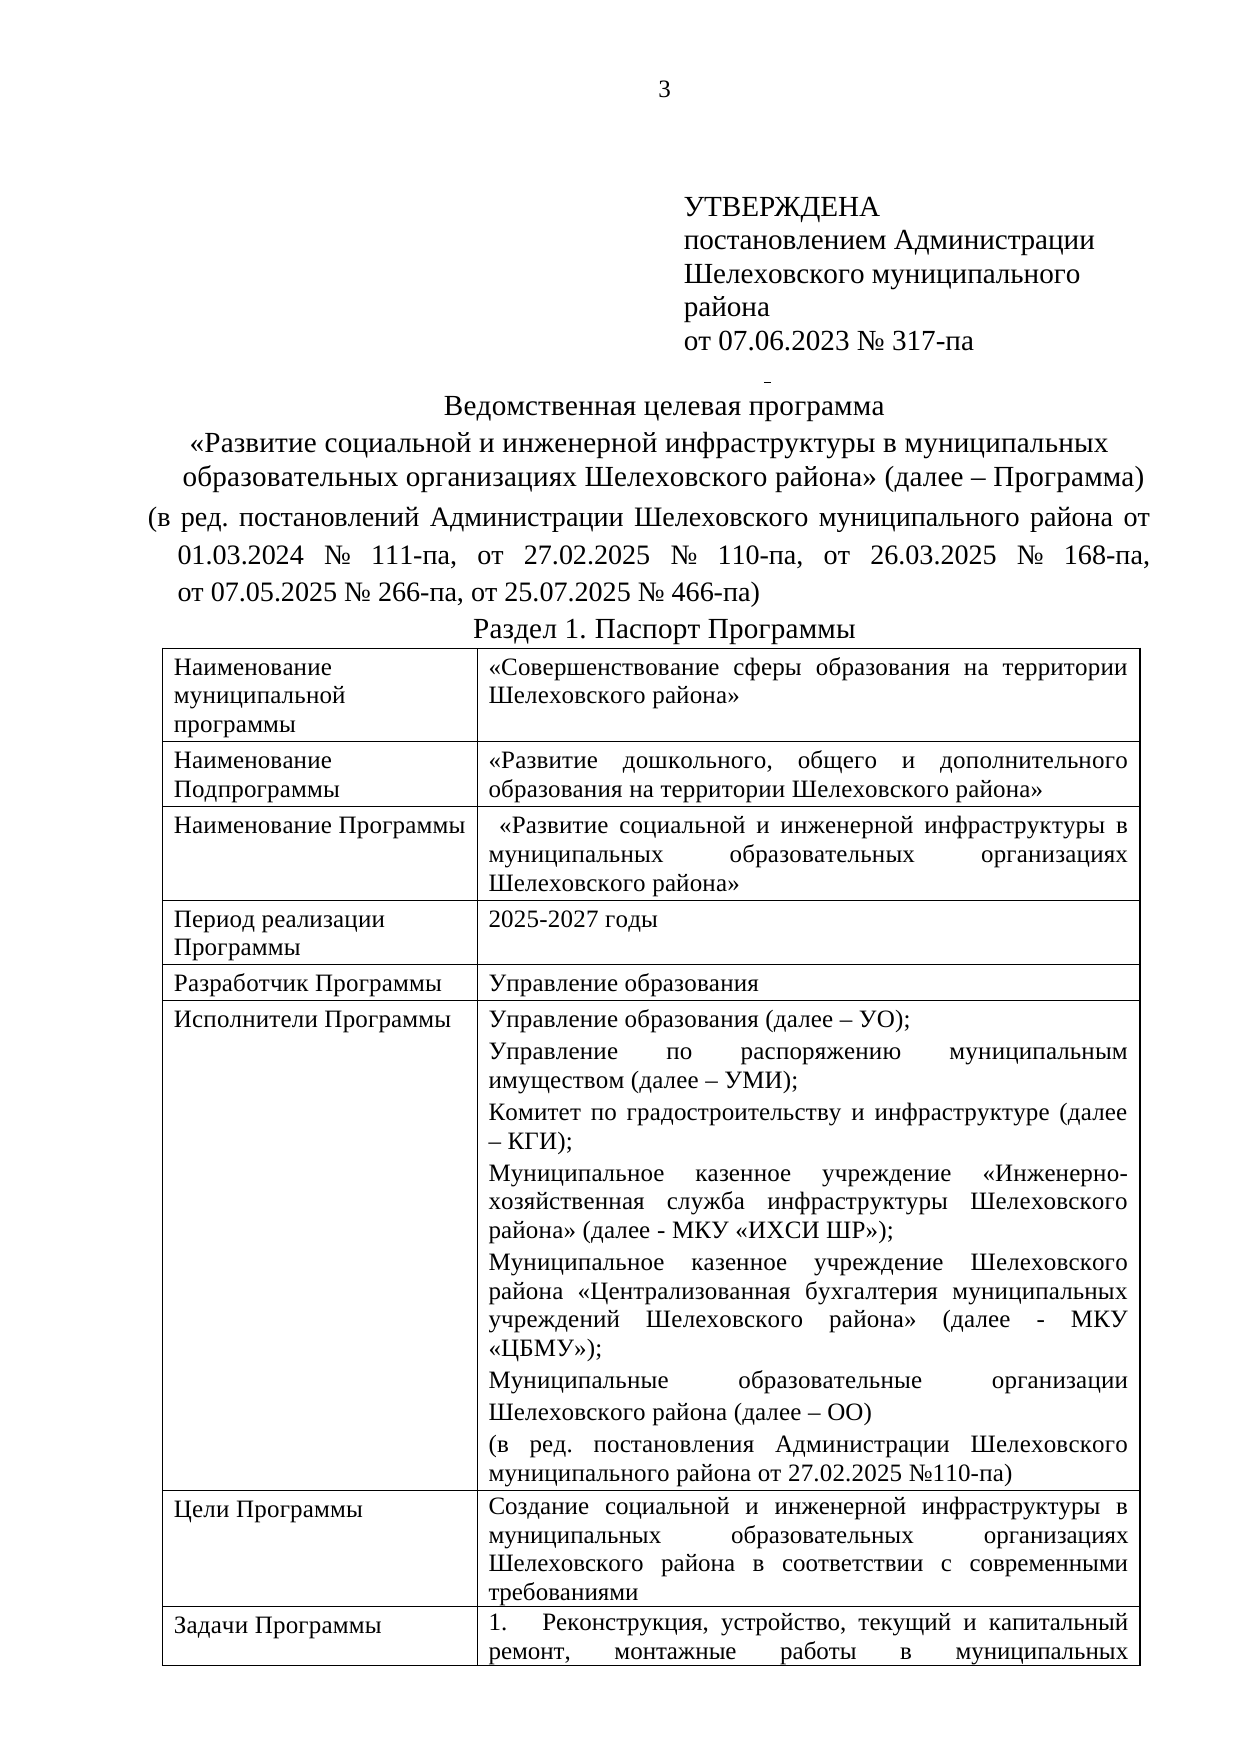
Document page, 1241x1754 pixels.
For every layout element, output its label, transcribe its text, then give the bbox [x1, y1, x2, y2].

table_header «Совершенствование сферы образования на территории Шелеховского района» [478, 649, 1139, 741]
table_cell «Развитие дошкольного, общего и дополнительного образования на территории Шелеховского района» [478, 742, 1139, 806]
text Раздел 1. Паспорт Программы [177, 611, 1152, 644]
text «Развитие социальной и инженерной инфраструктуры в муниципальных образовательных организациях Шелеховского района» (далее – Программа) [148, 425, 1152, 492]
table_cell 2025-2027 годы [478, 901, 1139, 964]
table_cell Наименование Подпрограммы [163, 742, 477, 806]
table_cell «Развитие социальной и инженерной инфраструктуры в муниципальных образовательных организациях Шелеховского района» [478, 807, 1139, 899]
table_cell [478, 1607, 1139, 1664]
text (в ред. постановлений Администрации Шелеховского муниципального района от 01.03.2024 № 111-па, от 27.02.2025 № 110-па, от 26.03.2025 № 168-па, от 07.05.2025 № 266-па, от 25.07.2025 № 466-па) [148, 495, 1152, 608]
table_cell Управление образования (далее – УО); Управление по распоряжению муниципальным имуществом (далее – УМИ); Комитет по градостроительству и инфраструктуре (далее – КГИ); Муниципальное казенное учреждение «Инженерно-хозяйственная служба инфраструктуры Шелеховского района» (далее - МКУ «ИХСИ ШР»); Муниципальное казенное учреждение Шелеховского района «Централизованная бухгалтерия муниципальных учреждений Шелеховского района» (далее - МКУ «ЦБМУ»); Муниципальные образовательные организации Шелеховского района (далее – ОО) (в ред. постановления Администрации Шелеховского муниципального района от 27.02.2025 №110-па) [478, 1001, 1139, 1490]
table_cell Управление образования [478, 965, 1139, 1000]
text постановлением Администрации Шелеховского муниципального района от 07.06.2023 № 317-па [683, 222, 1152, 357]
table_cell Наименование Программы [163, 807, 477, 899]
table_header Наименование муниципальной программы [163, 649, 477, 741]
subtitle УТВЕРЖДЕНА [683, 189, 1152, 222]
text Ведомственная целевая программа [177, 388, 1152, 422]
table_cell Исполнители Программы [163, 1001, 477, 1490]
table_cell Цели Программы [163, 1491, 477, 1606]
table_cell Разработчик Программы [163, 965, 477, 1000]
table_cell Создание социальной и инженерной инфраструктуры в муниципальных образовательных организациях Шелеховского района в соответствии с современными требованиями [478, 1491, 1139, 1606]
table_cell Задачи Программы [163, 1607, 477, 1664]
table_cell Период реализации Программы [163, 901, 477, 964]
